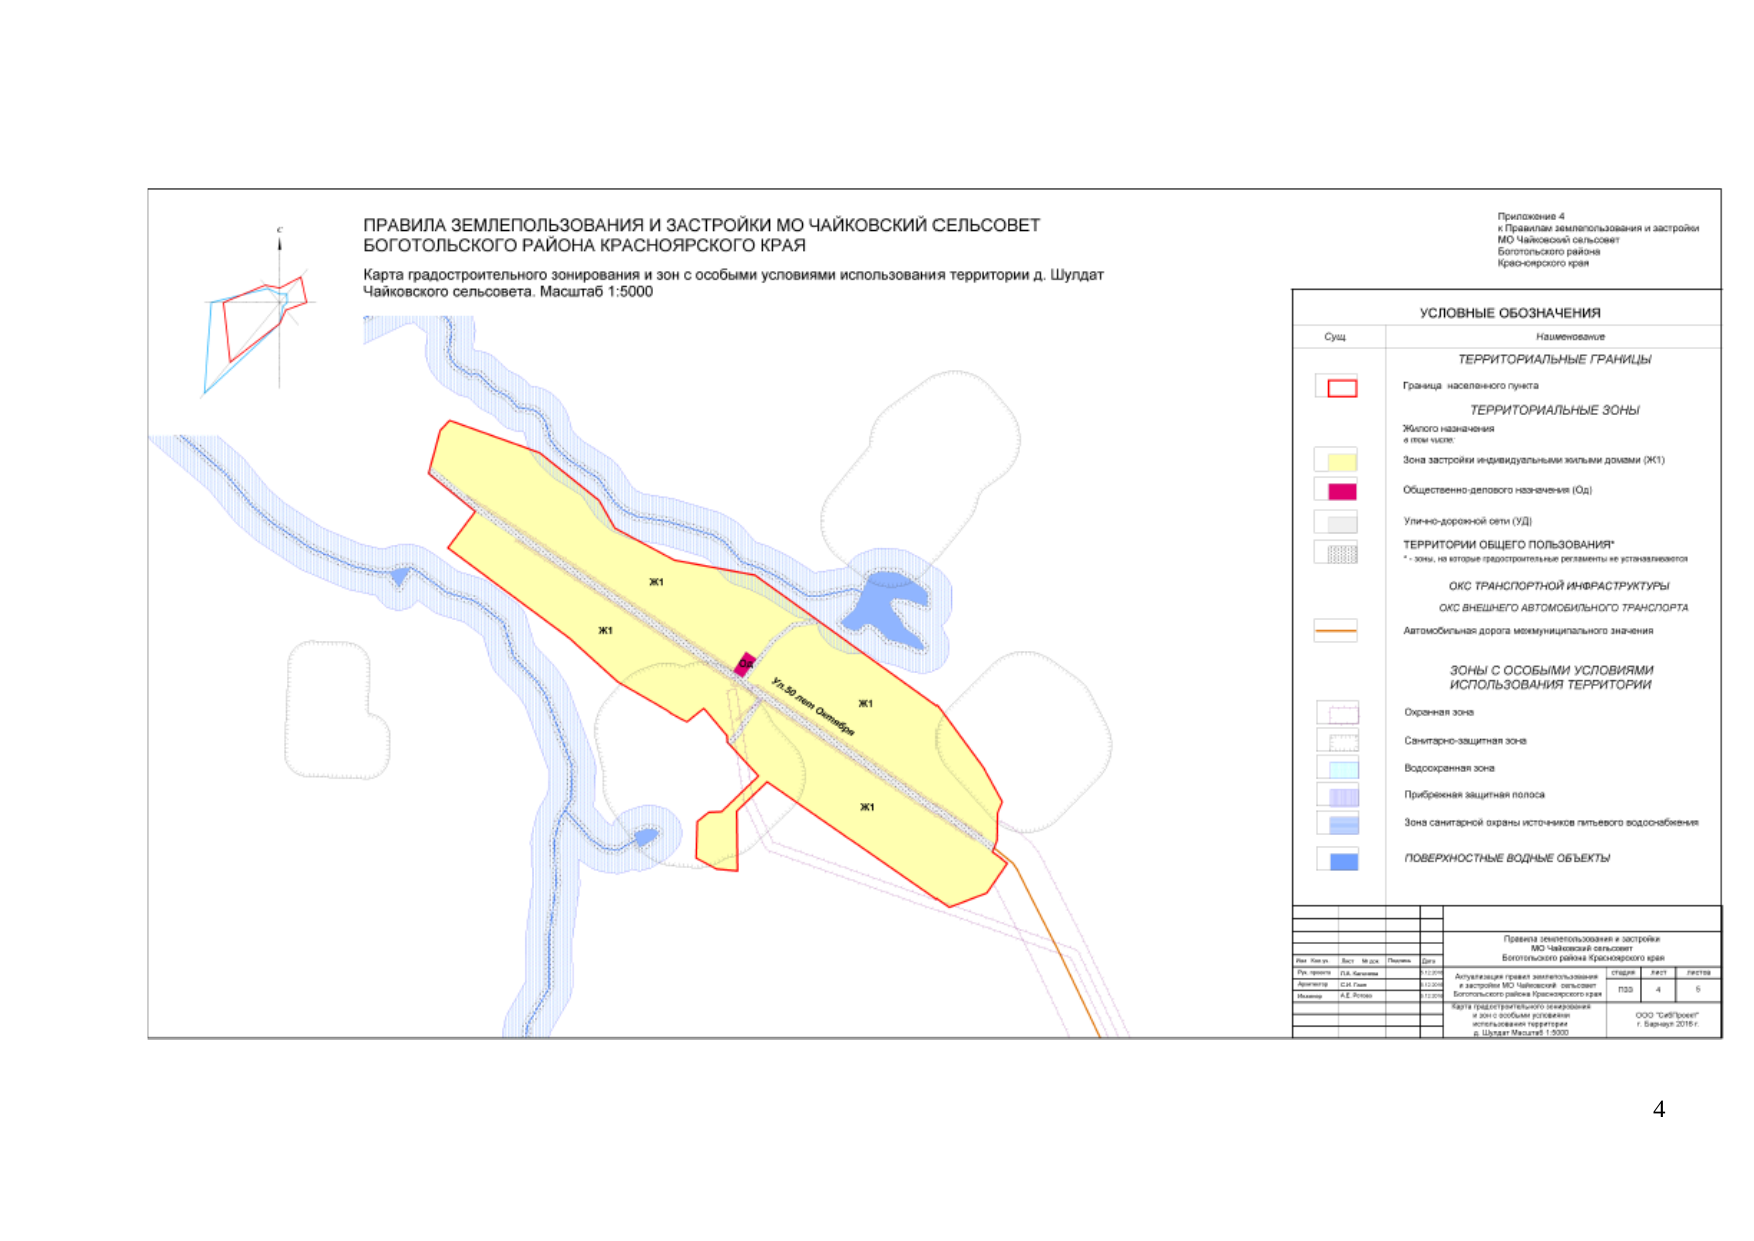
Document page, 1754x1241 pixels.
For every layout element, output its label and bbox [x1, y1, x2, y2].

picture [147, 187, 1725, 1040]
